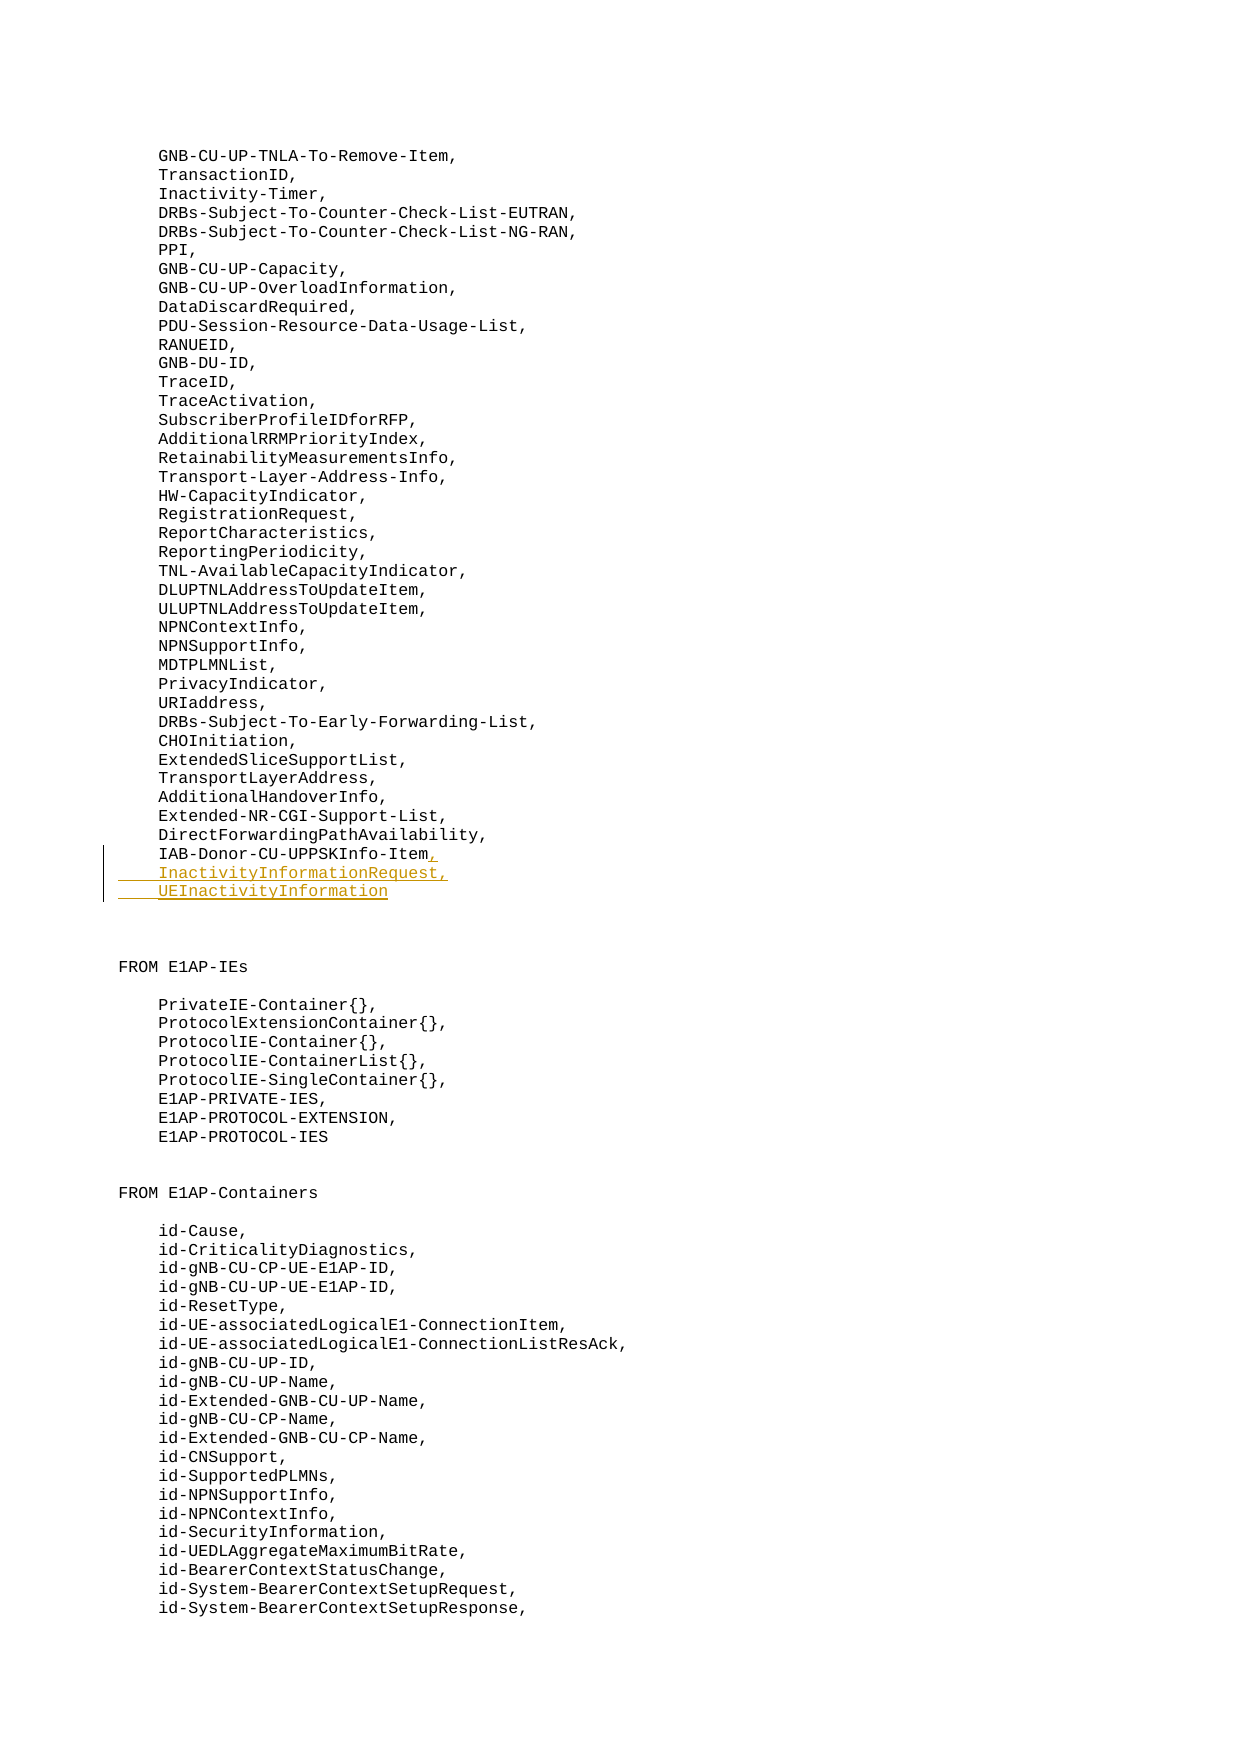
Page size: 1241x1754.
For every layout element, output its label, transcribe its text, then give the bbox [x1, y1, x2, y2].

text GNB-CU-UP-Capacity, [118, 261, 1122, 280]
text DLUPTNLAddressToUpdateItem, [118, 581, 1122, 600]
text DRBs-Subject-To-Counter-Check-List-NG-RAN, [118, 223, 1122, 242]
text PrivacyIndicator, [118, 676, 1122, 694]
text SubscriberProfileIDforRFP, [118, 412, 1122, 431]
text id-Cause, [118, 1222, 1122, 1241]
text ULUPTNLAddressToUpdateItem, [118, 600, 1122, 619]
text id-NPNContextInfo, [118, 1505, 1122, 1524]
text NPNContextInfo, [118, 619, 1122, 638]
text id-CNSupport, [118, 1449, 1122, 1467]
text DirectForwardingPathAvailability, [118, 826, 1122, 845]
text NPNSupportInfo, [118, 638, 1122, 657]
text TraceActivation, [118, 393, 1122, 412]
text AdditionalHandoverInfo, [118, 789, 1122, 808]
text id-gNB-CU-CP-Name, [118, 1411, 1122, 1430]
text id-gNB-CU-UP-UE-E1AP-ID, [118, 1279, 1122, 1298]
text Extended-NR-CGI-Support-List, [118, 808, 1122, 826]
text id-gNB-CU-UP-Name, [118, 1373, 1122, 1392]
text Inactivity-Timer, [118, 185, 1122, 204]
text ProtocolExtensionContainer{}, [118, 1015, 1122, 1034]
text DataDiscardRequired, [118, 298, 1122, 317]
text GNB-CU-UP-OverloadInformation, [118, 280, 1122, 298]
text id-UEDLAggregateMaximumBitRate, [118, 1543, 1122, 1562]
text id-System-BearerContextSetupResponse, [118, 1599, 1122, 1618]
text E1AP-PROTOCOL-EXTENSION, [118, 1109, 1122, 1128]
text TraceID, [118, 374, 1122, 393]
text RetainabilityMeasurementsInfo, [118, 449, 1122, 468]
text id-gNB-CU-UP-ID, [118, 1354, 1122, 1373]
text ExtendedSliceSupportList, [118, 751, 1122, 770]
text PPI, [118, 242, 1122, 261]
text CHOInitiation, [118, 732, 1122, 751]
text id-SecurityInformation, [118, 1524, 1122, 1543]
text id-UE-associatedLogicalE1-ConnectionListResAck, [118, 1336, 1122, 1354]
text TransportLayerAddress, [118, 770, 1122, 789]
text ReportingPeriodicity, [118, 544, 1122, 562]
text Transport-Layer-Address-Info, [118, 468, 1122, 487]
text ProtocolIE-ContainerList{}, [118, 1053, 1122, 1072]
text id-Extended-GNB-CU-UP-Name, [118, 1392, 1122, 1411]
text DRBs-Subject-To-Counter-Check-List-EUTRAN, [118, 204, 1122, 223]
text E1AP-PROTOCOL-IES [118, 1128, 1122, 1147]
text TransactionID, [118, 167, 1122, 185]
text id-SupportedPLMNs, [118, 1467, 1122, 1486]
text HW-CapacityIndicator, [118, 487, 1122, 506]
text id-CriticalityDiagnostics, [118, 1241, 1122, 1260]
text id-System-BearerContextSetupRequest, [118, 1581, 1122, 1599]
text PDU-Session-Resource-Data-Usage-List, [118, 317, 1122, 336]
text IAB-Donor-CU-UPPSKInfo-Item [118, 845, 1122, 864]
text id-gNB-CU-CP-UE-E1AP-ID, [118, 1260, 1122, 1279]
text ProtocolIE-SingleContainer{}, [118, 1072, 1122, 1090]
text ProtocolIE-Container{}, [118, 1034, 1122, 1053]
text AdditionalRRMPriorityIndex, [118, 431, 1122, 449]
text GNB-DU-ID, [118, 355, 1122, 374]
text RANUEID, [118, 336, 1122, 355]
text GNB-CU-UP-TNLA-To-Remove-Item, [118, 148, 1122, 167]
text id-UE-associatedLogicalE1-ConnectionItem, [118, 1317, 1122, 1336]
text MDTPLMNList, [118, 657, 1122, 676]
text TNL-AvailableCapacityIndicator, [118, 562, 1122, 581]
text id-Extended-GNB-CU-CP-Name, [118, 1430, 1122, 1449]
text DRBs-Subject-To-Early-Forwarding-List, [118, 713, 1122, 732]
text FROM E1AP-IEs [118, 958, 1122, 977]
text URIaddress, [118, 694, 1122, 713]
text RegistrationRequest, [118, 506, 1122, 525]
text id-NPNSupportInfo, [118, 1486, 1122, 1505]
text id-BearerContextStatusChange, [118, 1562, 1122, 1581]
text id-ResetType, [118, 1298, 1122, 1317]
text FROM E1AP-Containers [118, 1185, 1122, 1203]
text E1AP-PRIVATE-IES, [118, 1090, 1122, 1109]
text ReportCharacteristics, [118, 525, 1122, 544]
text PrivateIE-Container{}, [118, 996, 1122, 1015]
